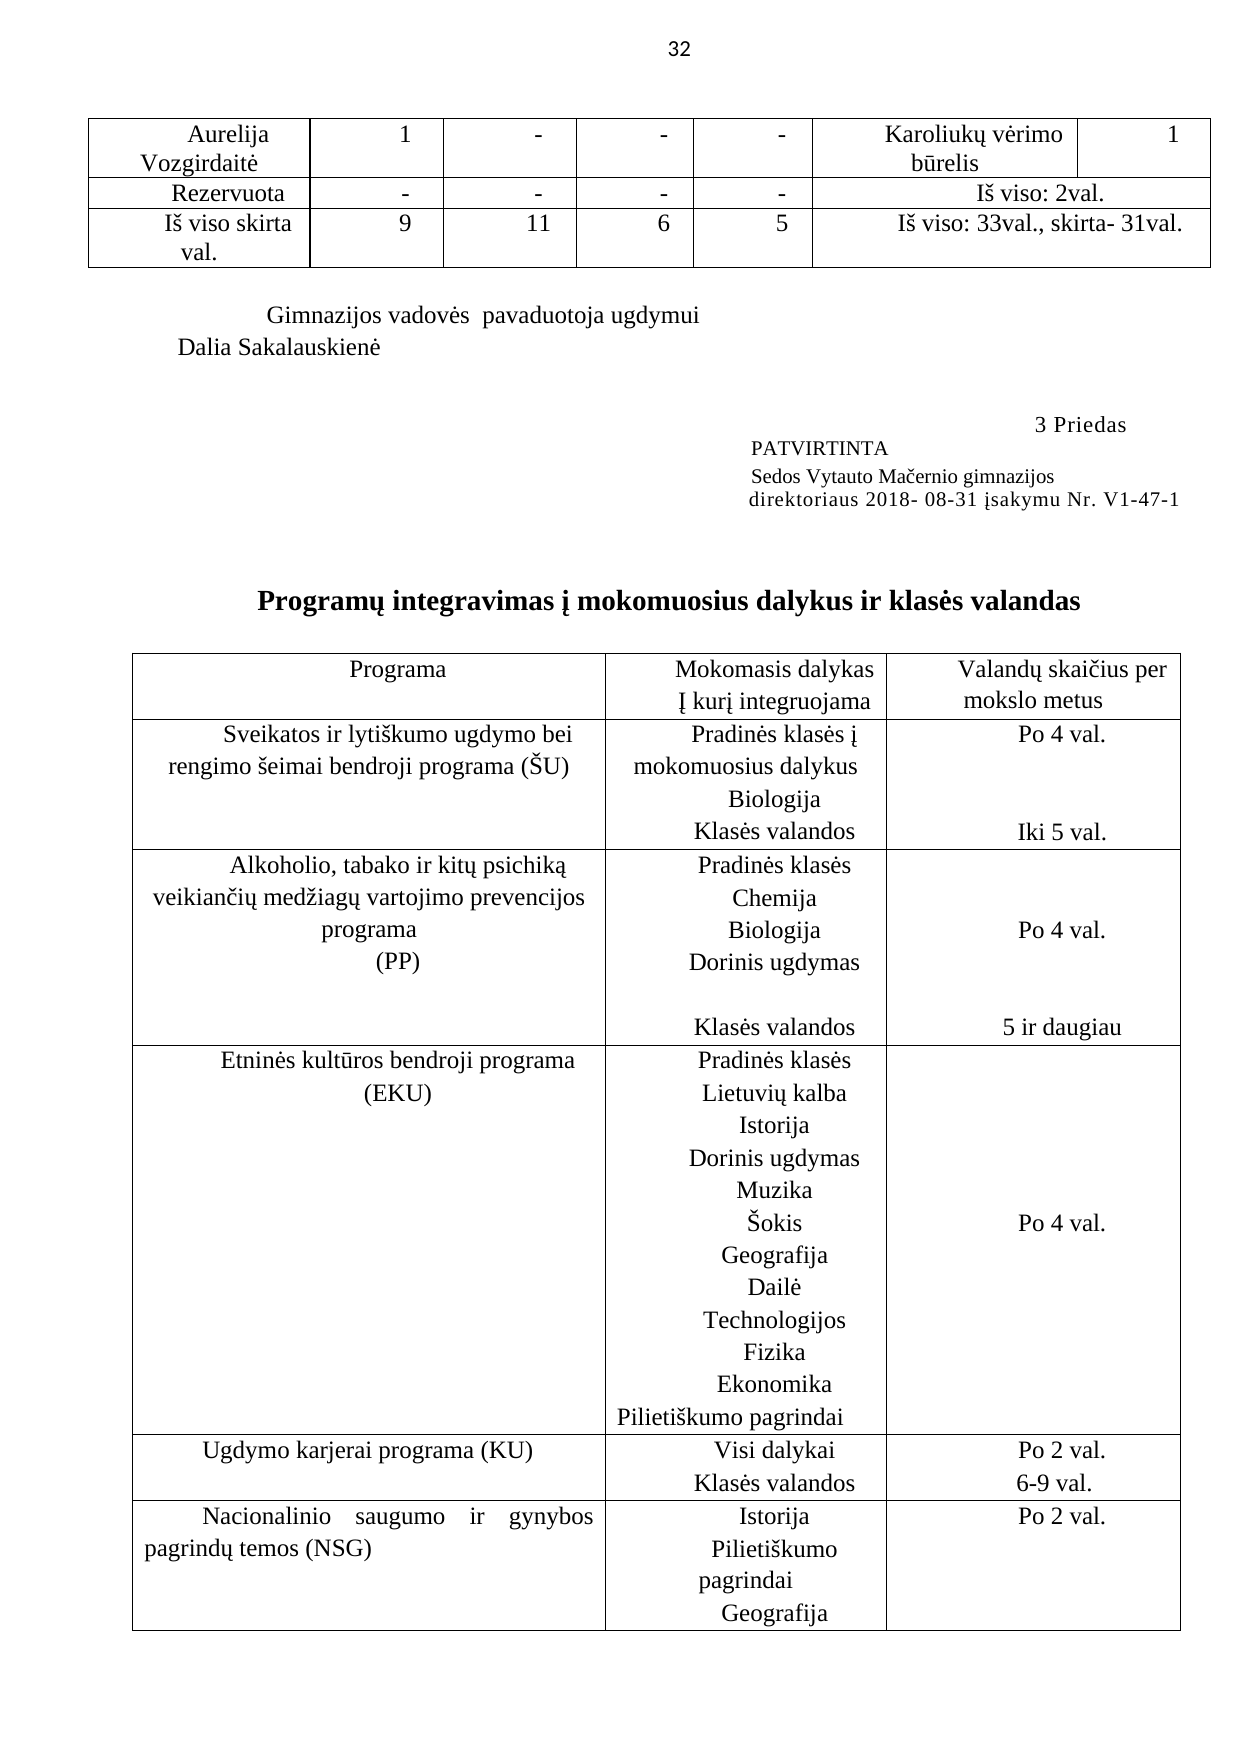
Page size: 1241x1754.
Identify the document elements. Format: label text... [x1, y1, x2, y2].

table_cell Po 4 val. Iki 5 val. [887, 720, 1180, 849]
table_cell Pradinės klasės Chemija Biologija Dorinis ugdymas Klasės valandos [606, 850, 886, 1044]
table_cell Ugdymo karjerai programa (KU) [133, 1435, 605, 1500]
text direktoriaus 2018- 08-31 įsakymu Nr. V1-47-1 [177, 491, 1181, 511]
table_cell 11 [444, 209, 576, 267]
table_header Mokomasis dalykas Į kurį integruojama [606, 654, 886, 718]
table_cell Visi dalykai Klasės valandos [606, 1435, 886, 1500]
table_cell 5 [694, 209, 812, 267]
table_cell Etninės kultūros bendroji programa (EKU) [133, 1046, 605, 1434]
table_header Programa [133, 654, 605, 718]
table_cell - [694, 119, 812, 177]
table_cell 9 [311, 209, 443, 267]
table_cell Po 2 val. 6-9 val. [887, 1435, 1180, 1500]
text Gimnazijos vadovės pavaduotoja ugdymui Dalia Sakalauskienė [177, 300, 1181, 361]
table_cell - [577, 119, 693, 177]
table_cell - [444, 119, 576, 177]
text Sedos Vytauto Mačernio gimnazijos [177, 464, 1181, 488]
table_cell Rezervuota [89, 178, 309, 207]
table_cell Po 4 val. [887, 1046, 1180, 1434]
table_cell - [444, 178, 576, 207]
table_cell Alkoholio, tabako ir kitų psichiką veikiančių medžiagų vartojimo prevencijos programa (PP) [133, 850, 605, 1044]
table_cell 1 [311, 119, 443, 177]
table_cell Iš viso: 2val. [813, 178, 1210, 207]
table_cell Istorija Pilietiškumo pagrindai Geografija [606, 1501, 886, 1630]
table_cell - [311, 178, 443, 207]
table_cell Po 2 val. [887, 1501, 1180, 1630]
table_cell Iš viso skirta val. [89, 209, 309, 267]
table_cell 1 [1078, 119, 1210, 177]
table_cell Nacionalinio saugumo ir gynybos pagrindų temos (NSG) [133, 1501, 605, 1630]
table_cell - [577, 178, 693, 207]
table_cell Sveikatos ir lytiškumo ugdymo bei rengimo šeimai bendroji programa (ŠU) [133, 720, 605, 849]
table_cell - [694, 178, 812, 207]
table_cell Iš viso: 33val., skirta- 31val. [813, 209, 1210, 267]
table_cell Karoliukų vėrimo būrelis [813, 119, 1077, 177]
table_cell Po 4 val. 5 ir daugiau [887, 850, 1180, 1044]
table_cell Aurelija Vozgirdaitė [89, 119, 309, 177]
table_cell 6 [577, 209, 693, 267]
table_cell Pradinės klasės Lietuvių kalba Istorija Dorinis ugdymas Muzika Šokis Geografija Dailė Technologijos Fizika Ekonomika Pilietiškumo pagrindai [606, 1046, 886, 1434]
table_header Valandų skaičius per mokslo metus [887, 654, 1180, 718]
text 3 Priedas [177, 416, 1181, 436]
table_cell Pradinės klasės į mokomuosius dalykus Biologija Klasės valandos [606, 720, 886, 849]
text Programų integravimas į mokomuosius dalykus ir klasės valandas [177, 583, 1181, 616]
text PATVIRTINTA [177, 436, 1181, 460]
